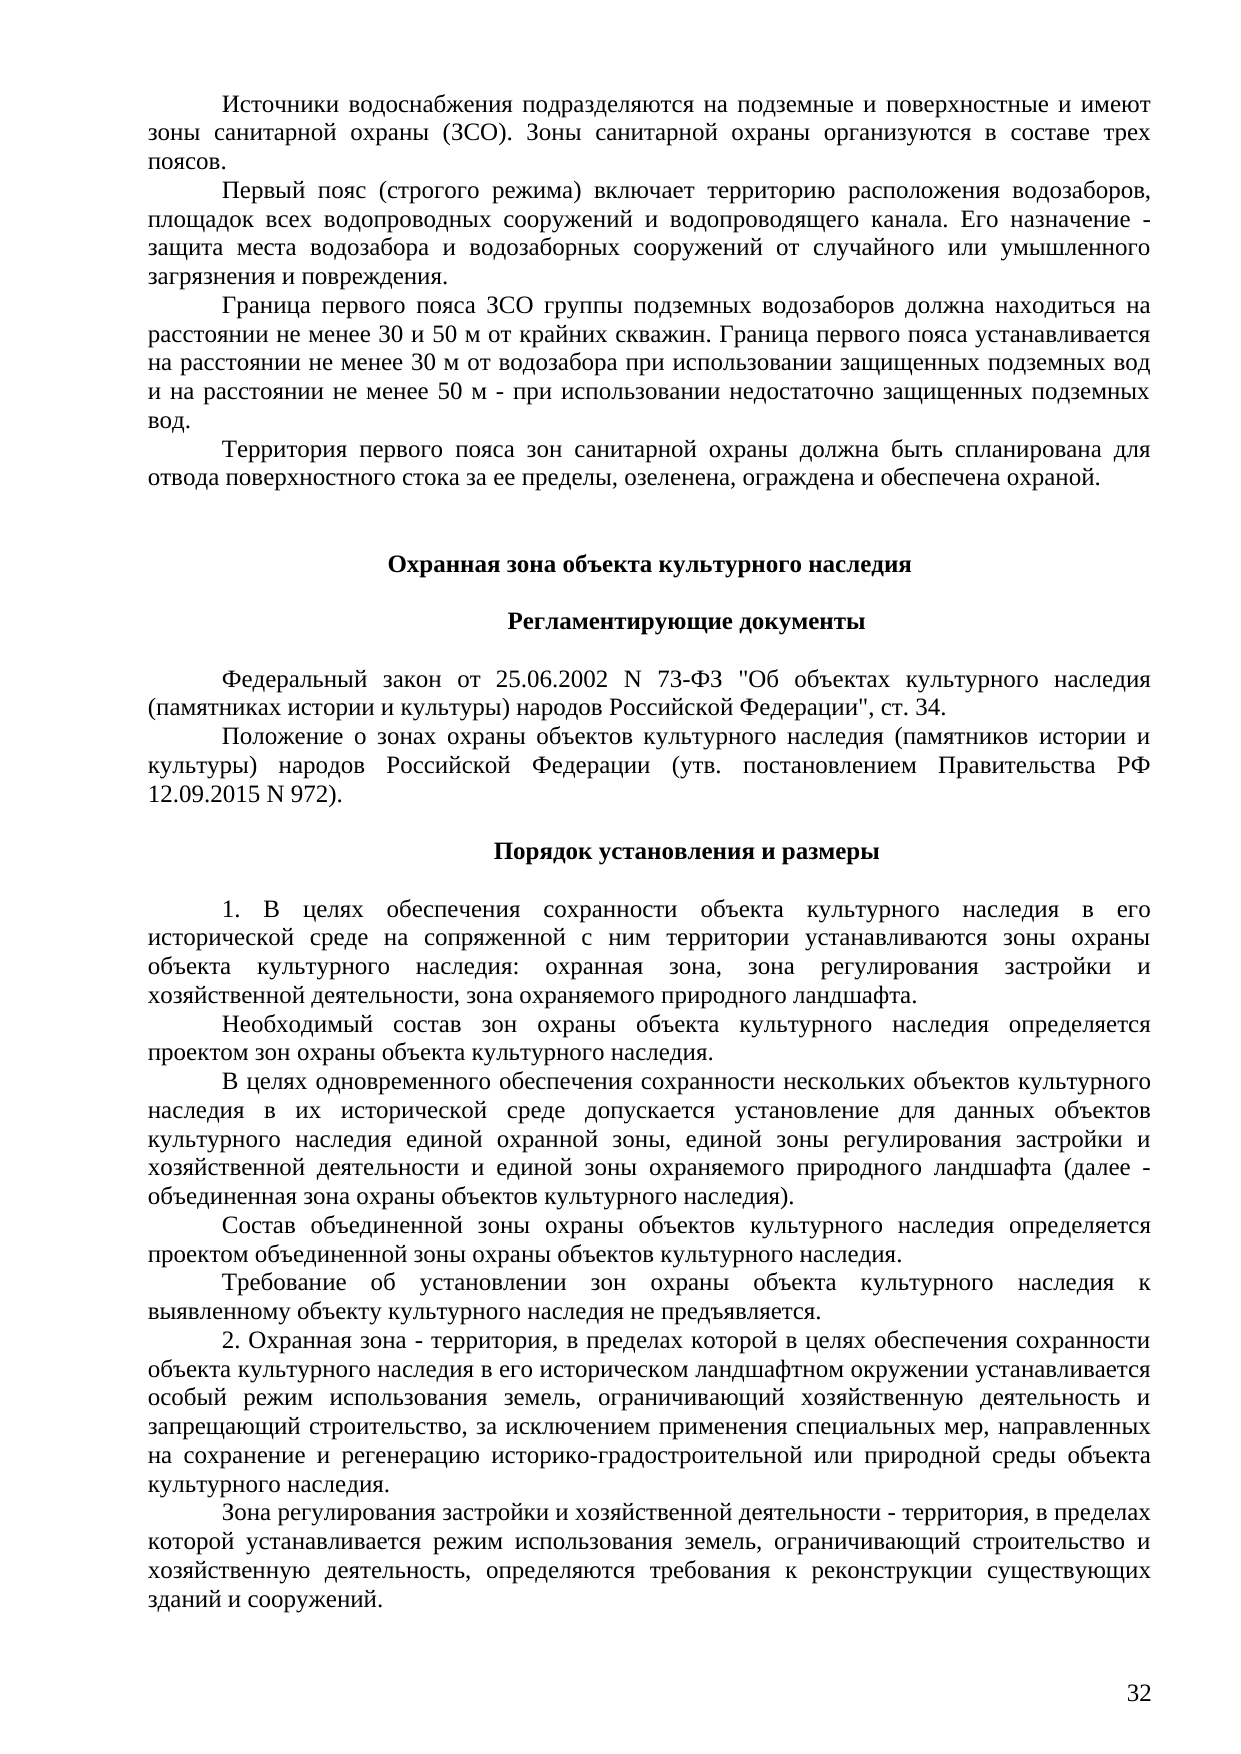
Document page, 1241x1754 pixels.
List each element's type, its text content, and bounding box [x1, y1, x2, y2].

text Порядок установления и размеры [148, 836, 1152, 865]
text Состав объединенной зоны охраны объектов культурного наследия определяется проектом объединенной зоны охраны объектов культурного наследия. [148, 1210, 1152, 1267]
text Зона регулирования застройки и хозяйственной деятельности - территория, в пределах которой устанавливается режим использования земель, ограничивающий строительство и хозяйственную деятельность, определяются требования к реконструкции существующих зданий и сооружений. [148, 1497, 1152, 1612]
text Территория первого пояса зон санитарной охраны должна быть спланирована для отвода поверхностного стока за ее пределы, озеленена, ограждена и обеспечена охраной. [148, 434, 1152, 491]
text 2. Охранная зона - территория, в пределах которой в целях обеспечения сохранности объекта культурного наследия в его историческом ландшафтном окружении устанавливается особый режим использования земель, ограничивающий хозяйственную деятельность и запрещающий строительство, за исключением применения специальных мер, направленных на сохранение и регенерацию историко-градостроительной или природной среды объекта культурного наследия. [148, 1325, 1152, 1497]
text Граница первого пояса ЗСО группы подземных водозаборов должна находиться на расстоянии не менее 30 и 50 м от крайних скважин. Граница первого пояса устанавливается на расстоянии не менее 30 м от водозабора при использовании защищенных подземных вод и на расстоянии не менее 50 м - при использовании недостаточно защищенных подземных вод. [148, 290, 1152, 434]
text В целях одновременного обеспечения сохранности нескольких объектов культурного наследия в их исторической среде допускается установление для данных объектов культурного наследия единой охранной зоны, единой зоны регулирования застройки и хозяйственной деятельности и единой зоны охраняемого природного ландшафта (далее - объединенная зона охраны объектов культурного наследия). [148, 1066, 1152, 1210]
text Положение о зонах охраны объектов культурного наследия (памятников истории и культуры) народов Российской Федерации (утв. постановлением Правительства РФ 12.09.2015 N 972). [148, 721, 1152, 807]
text 1. В целях обеспечения сохранности объекта культурного наследия в его исторической среде на сопряженной с ним территории устанавливаются зоны охраны объекта культурного наследия: охранная зона, зона регулирования застройки и хозяйственной деятельности, зона охраняемого природного ландшафта. [148, 894, 1152, 1009]
text Федеральный закон от 25.06.2002 N 73-ФЗ "Об объектах культурного наследия (памятниках истории и культуры) народов Российской Федерации", ст. 34. [148, 664, 1152, 721]
text Первый пояс (строгого режима) включает территорию расположения водозаборов, площадок всех водопроводных сооружений и водопроводящего канала. Его назначение - защита места водозабора и водозаборных сооружений от случайного или умышленного загрязнения и повреждения. [148, 175, 1152, 290]
text Требование об установлении зон охраны объекта культурного наследия к выявленному объекту культурного наследия не предъявляется. [148, 1267, 1152, 1325]
text Источники водоснабжения подразделяются на подземные и поверхностные и имеют зоны санитарной охраны (ЗСО). Зоны санитарной охраны организуются в составе трех поясов. [148, 89, 1152, 175]
text Регламентирующие документы [148, 606, 1152, 635]
text Необходимый состав зон охраны объекта культурного наследия определяется проектом зон охраны объекта культурного наследия. [148, 1009, 1152, 1066]
text Охранная зона объекта культурного наследия [148, 549, 1152, 577]
